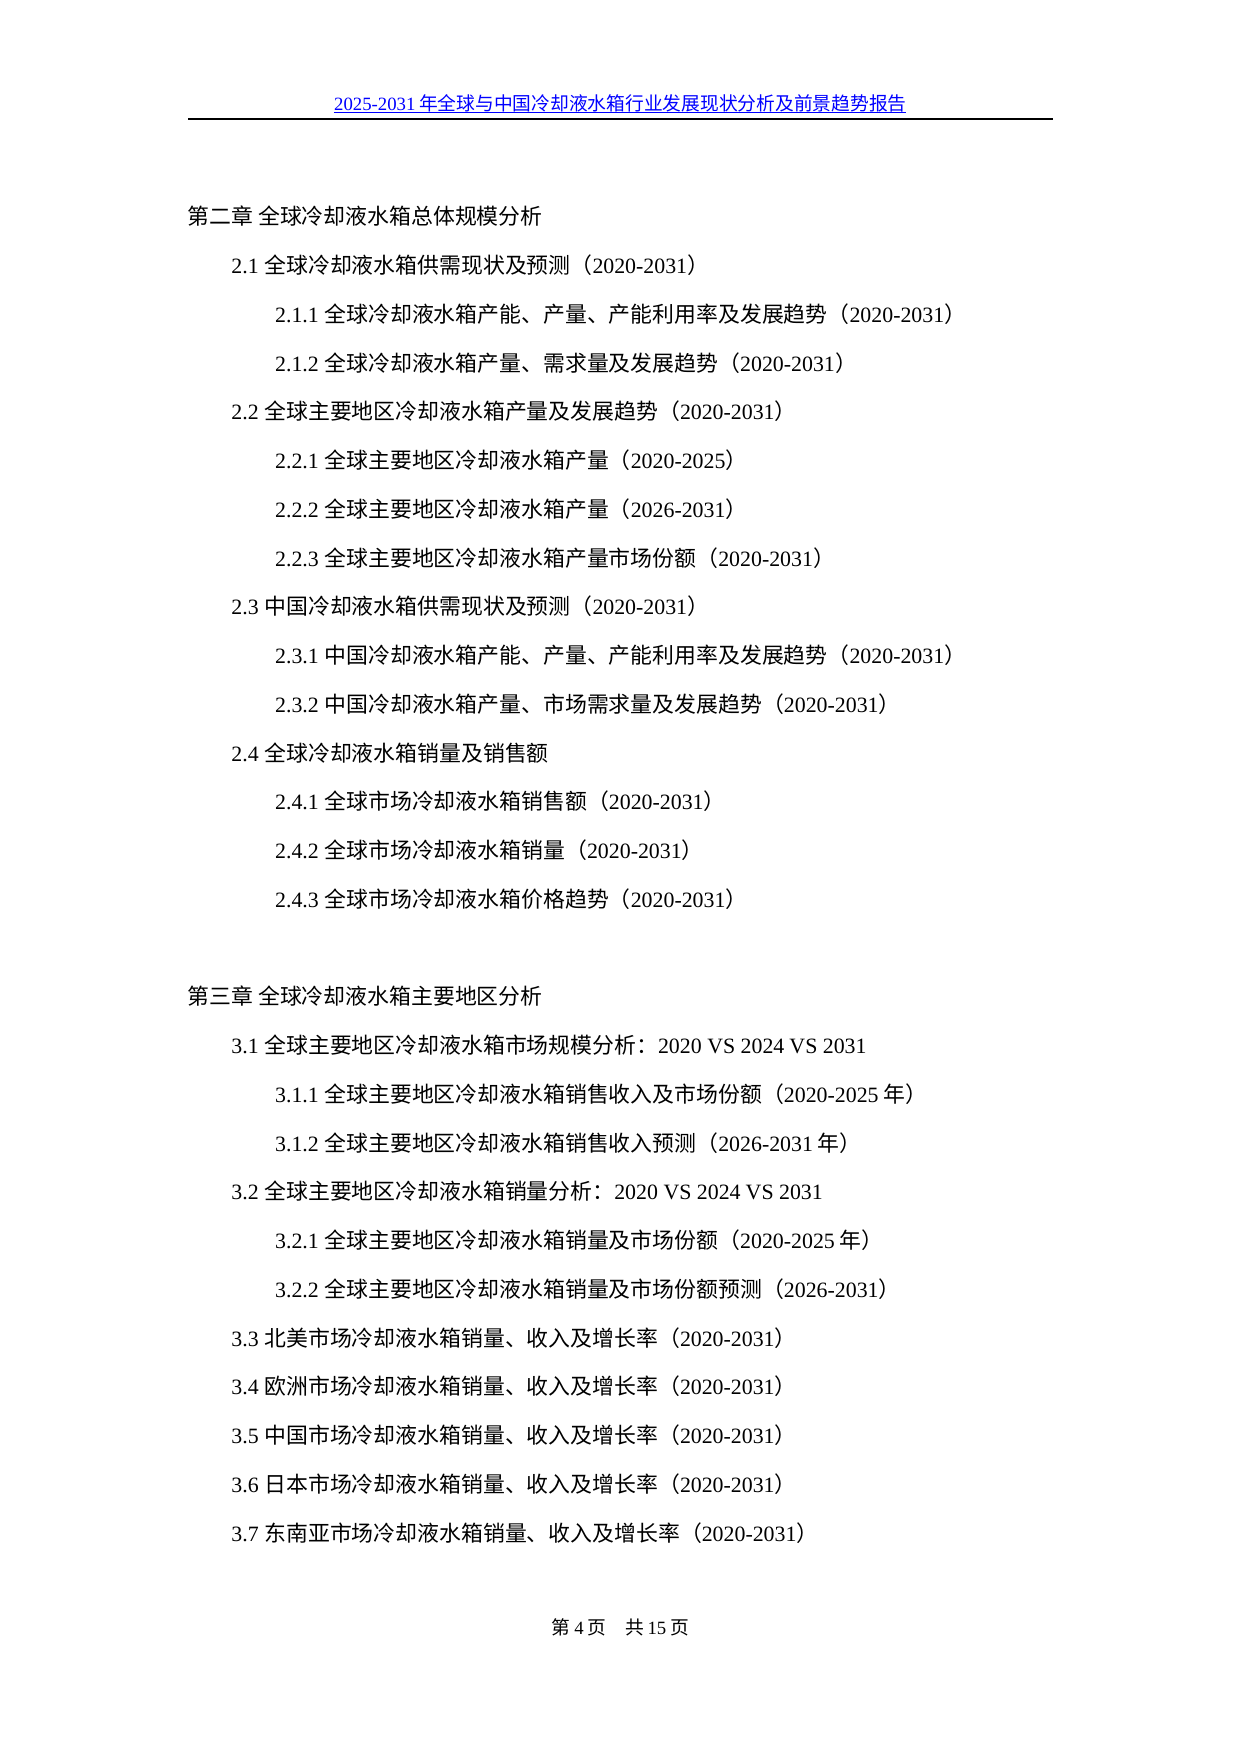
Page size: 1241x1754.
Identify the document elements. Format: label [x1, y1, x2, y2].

text [187, 150, 1053, 1548]
